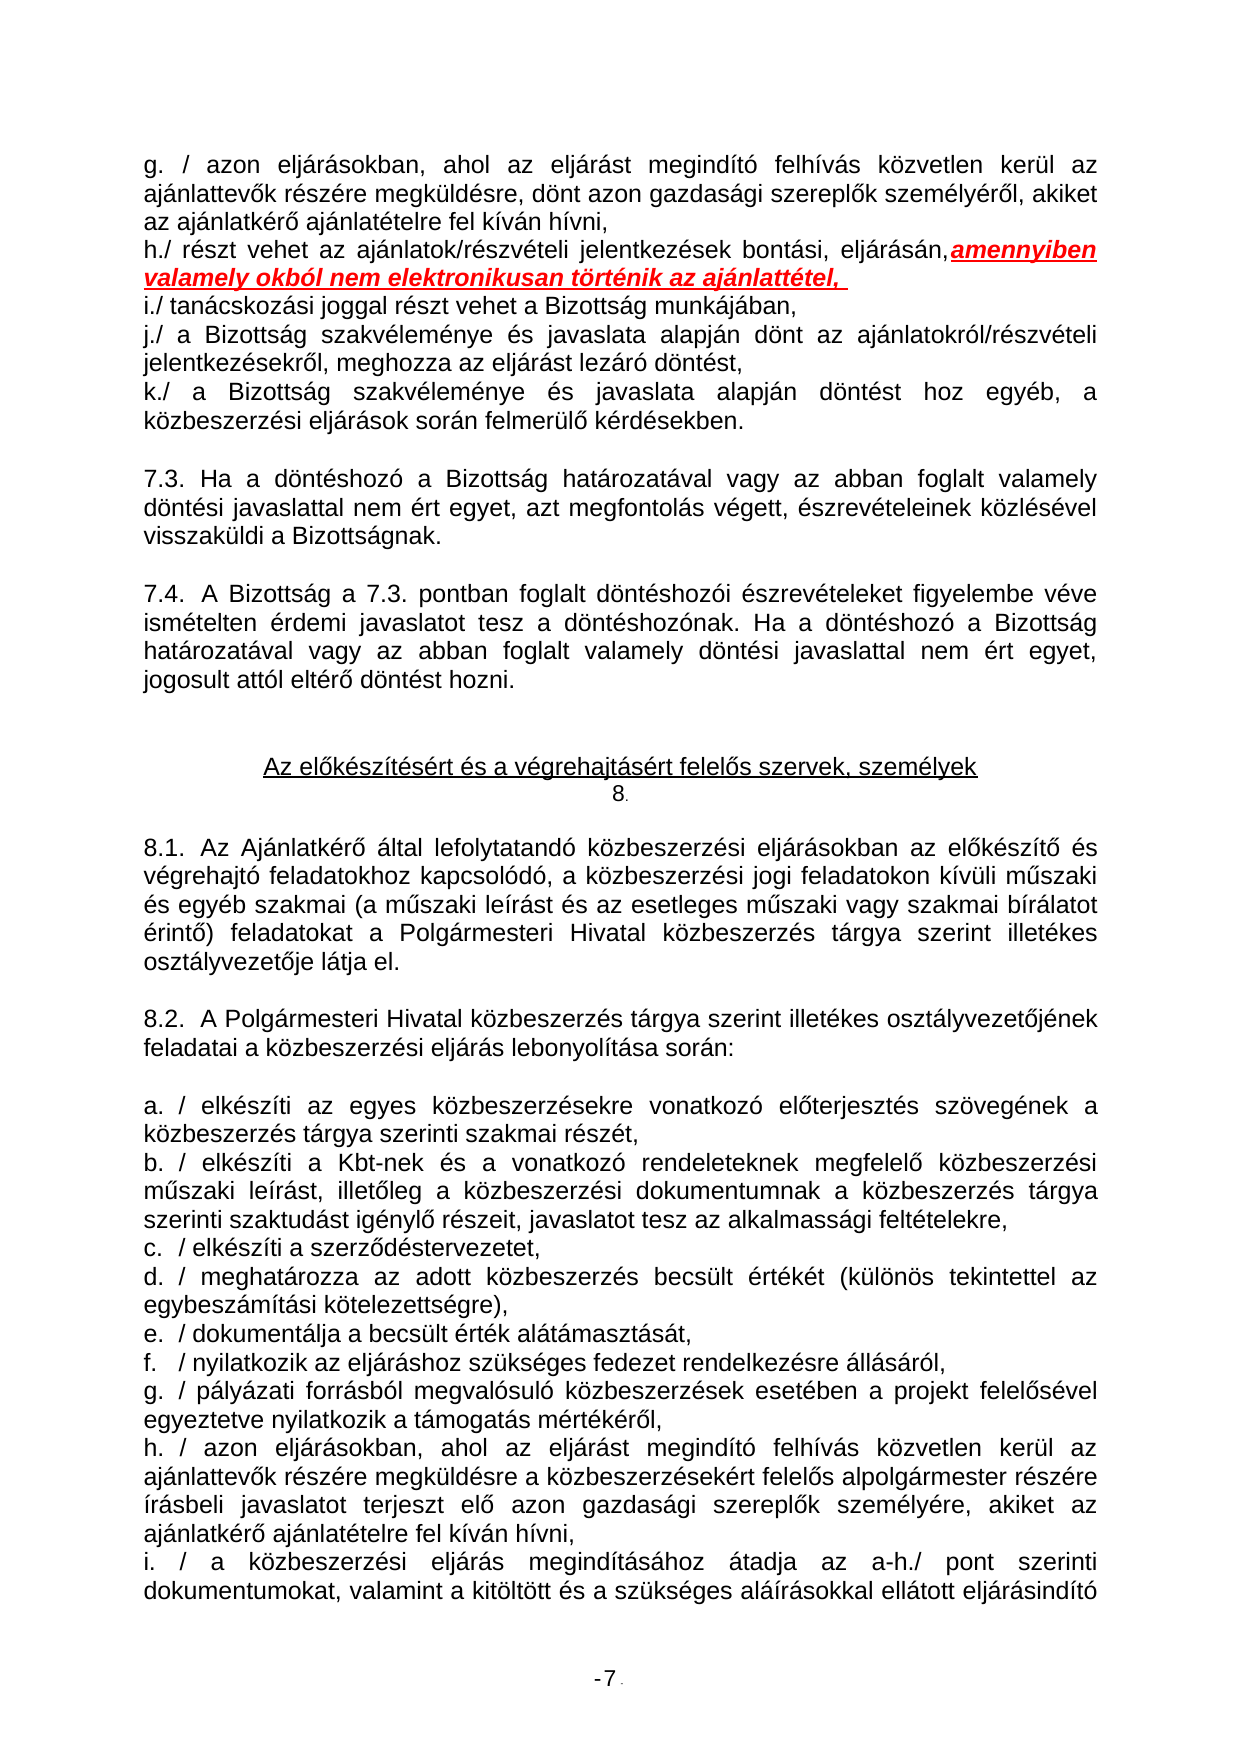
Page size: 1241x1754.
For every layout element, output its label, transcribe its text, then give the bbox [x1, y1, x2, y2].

text j./ a Bizottság szakvéleménye és javaslata alapján dönt az ajánlatokról/részvételi jelentkezésekről, meghozza az eljárást lezáró döntést, [143, 320, 1099, 377]
text Az előkészítésért és a végrehajtásért felelős szervek, személyek [143, 753, 1097, 781]
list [143, 1548, 1099, 1605]
list Az Ajánlatkérő által lefolytatandó közbeszerzési eljárásokban az előkészítő és végrehajtó feladatokhoz kapcsolódó, a közbeszerzési jogi feladatokon kívüli műszaki és egyéb szakmai (a műszaki leírást és az esetleges műszaki vagy szakmai bírálatot érintő) feladatokat a Polgármesteri Hivatal közbeszerzés tárgya szerint illetékes osztályvezetője látja el. [143, 833, 1099, 976]
text i./ tanácskozási joggal részt vehet a Bizottság munkájában, [143, 292, 1099, 320]
text k./ a Bizottság szakvéleménye és javaslata alapján döntést hoz egyéb, a közbeszerzési eljárások során felmerülő kérdésekben. [143, 377, 1099, 435]
list A Polgármesteri Hivatal közbeszerzés tárgya szerint illetékes osztályvezetőjének feladatai a közbeszerzési eljárás lebonyolítása során: [143, 1005, 1099, 1062]
list / dokumentálja a becsült érték alátámasztását, [143, 1319, 1099, 1348]
text 8. [143, 781, 1097, 806]
text h./ részt vehet az ajánlatok/részvételi jelentkezések bontási, eljárásán,amennyiben valamely okból nem elektronikusan történik az ajánlattétel, [143, 237, 1099, 292]
list / nyilatkozik az eljáráshoz szükséges fedezet rendelkezésre állásáról, [143, 1348, 1099, 1377]
list / meghatározza az adott közbeszerzés becsült értékét (különös tekintettel az egybeszámítási kötelezettségre), [143, 1262, 1099, 1319]
list / elkészíti a Kbt-nek és a vonatkozó rendeleteknek megfelelő közbeszerzési műszaki leírást, illetőleg a közbeszerzési dokumentumnak a közbeszerzés tárgya szerinti szaktudást igénylő részeit, javaslatot tesz az alkalmassági feltételekre, [143, 1148, 1099, 1234]
list / azon eljárásokban, ahol az eljárást megindító felhívás közvetlen kerül az ajánlattevők részére megküldésre, dönt azon gazdasági szereplők személyéről, akiket az ajánlatkérő ajánlatételre fel kíván hívni, [143, 151, 1099, 237]
list / elkészíti a szerződéstervezetet, [143, 1234, 1099, 1262]
list / azon eljárásokban, ahol az eljárást megindító felhívás közvetlen kerül az ajánlattevők részére megküldésre a közbeszerzésekért felelős alpolgármester részére írásbeli javaslatot terjeszt elő azon gazdasági szereplők személyére, akiket az ajánlatkérő ajánlatételre fel kíván hívni, [143, 1434, 1099, 1548]
list A Bizottság a 7.3. pontban foglalt döntéshozói észrevételeket figyelembe véve ismételten érdemi javaslatot tesz a döntéshozónak. Ha a döntéshozó a Bizottság határozatával vagy az abban foglalt valamely döntési javaslattal nem ért egyet, jogosult attól eltérő döntést hozni. [143, 580, 1099, 694]
list / pályázati forrásból megvalósuló közbeszerzések esetében a projekt felelősével egyeztetve nyilatkozik a támogatás mértékéről, [143, 1377, 1099, 1434]
list Ha a döntéshozó a Bizottság határozatával vagy az abban foglalt valamely döntési javaslattal nem ért egyet, azt megfontolás végett, észrevételeinek közlésével visszaküldi a Bizottságnak. [143, 465, 1099, 551]
list / elkészíti az egyes közbeszerzésekre vonatkozó előterjesztés szövegének a közbeszerzés tárgya szerinti szakmai részét, [143, 1091, 1099, 1148]
